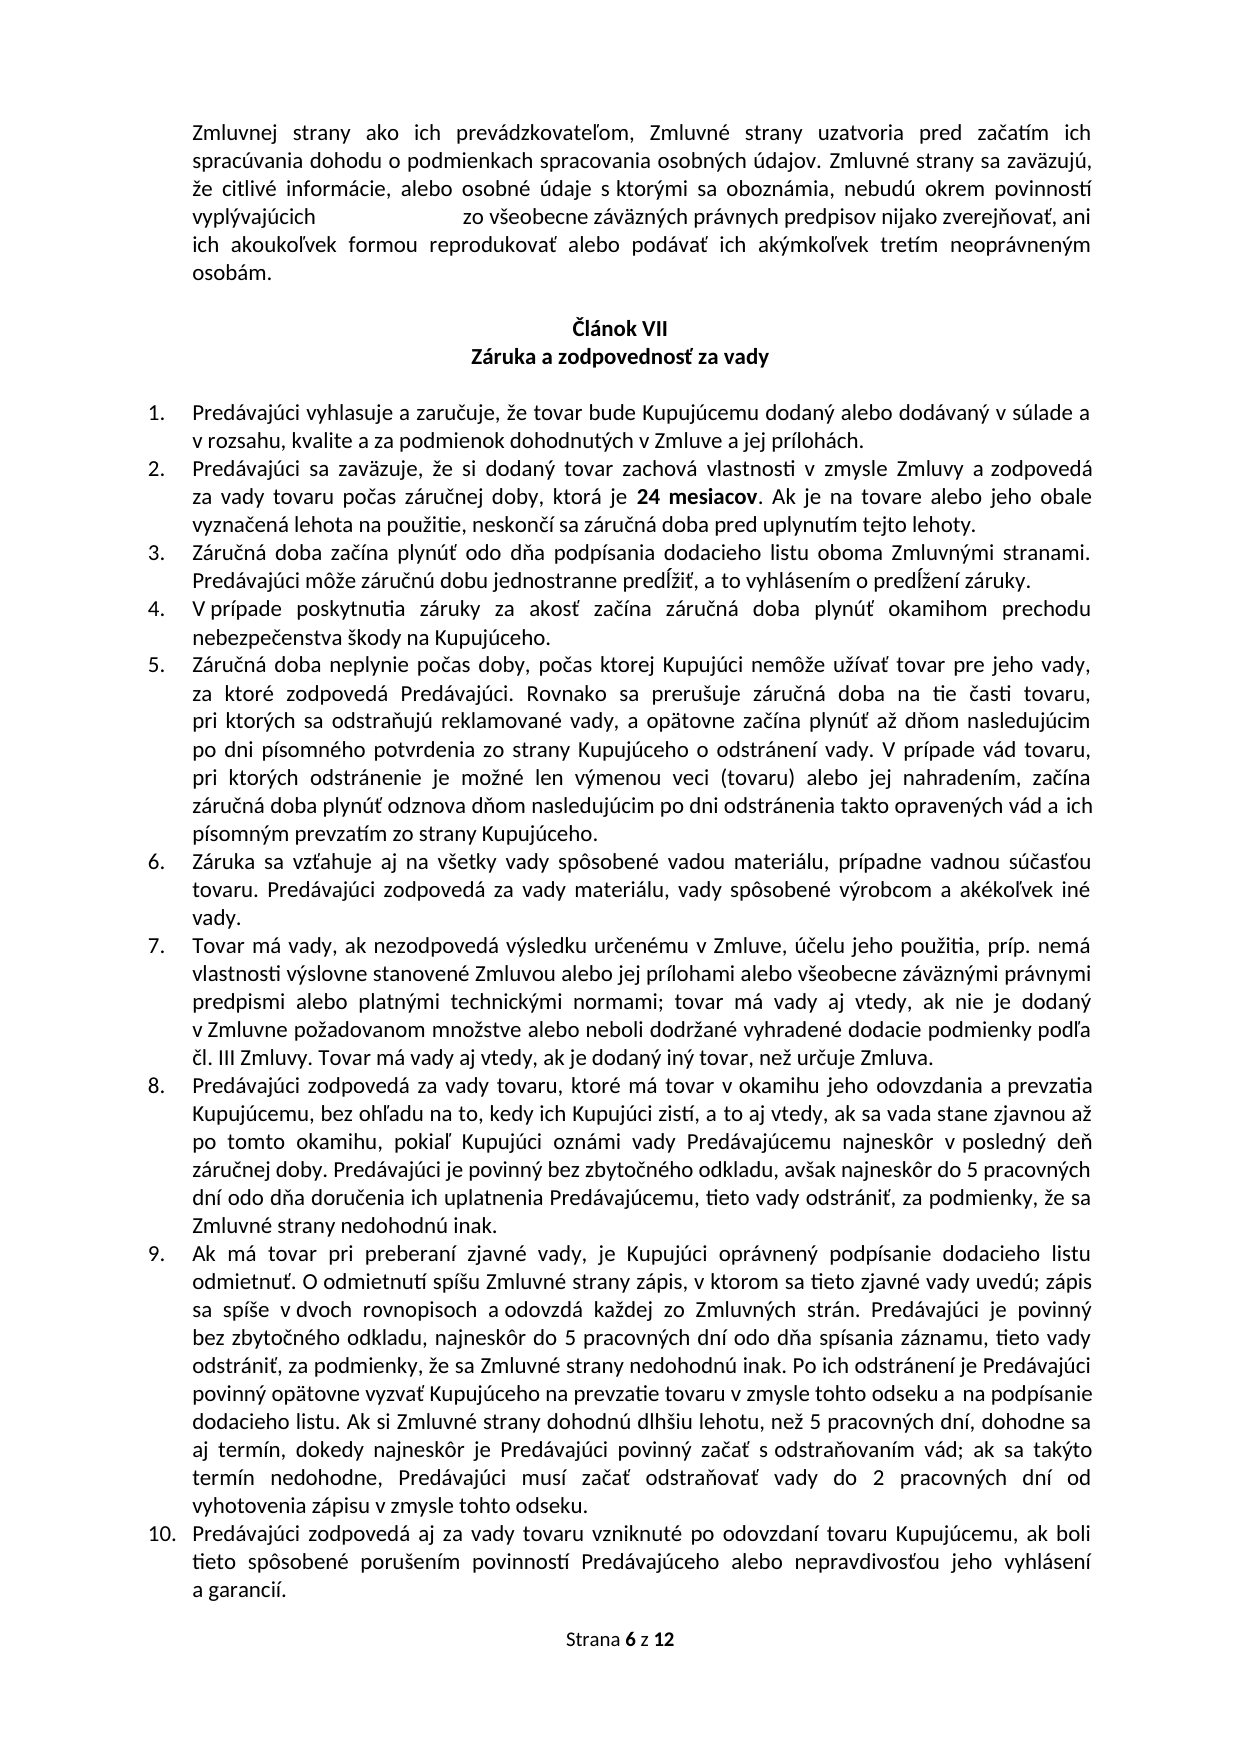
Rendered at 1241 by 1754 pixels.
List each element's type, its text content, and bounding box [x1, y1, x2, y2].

list Predávajúci sa zaväzuje, že si dodaný tovar zachová vlastnosti v zmysle Zmluvy a zodpovedá za vady tovaru počas záručnej doby, ktorá je 24 mesiacov. Ak je na tovare alebo jeho obale vyznačená lehota na použitie, neskončí sa záručná doba pred uplynutím tejto lehoty. [148, 454, 1093, 538]
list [148, 118, 1093, 286]
list Článok VII [148, 314, 1093, 342]
list Predávajúci vyhlasuje a zaručuje, že tovar bude Kupujúcemu dodaný alebo dodávaný v súlade a v rozsahu, kvalite a za podmienok dohodnutých v Zmluve a jej prílohách. [148, 398, 1093, 454]
list Záruka a zodpovednosť za vady [148, 342, 1093, 370]
list Predávajúci zodpovedá aj za vady tovaru vzniknuté po odovzdaní tovaru Kupujúcemu, ak boli tieto spôsobené porušením povinností Predávajúceho alebo nepravdivosťou jeho vyhlásení a garancií. [148, 1519, 1093, 1603]
list Záručná doba začína plynúť odo dňa podpísania dodacieho listu oboma Zmluvnými stranami. Predávajúci môže záručnú dobu jednostranne predĺžiť, a to vyhlásením o predĺžení záruky. [148, 538, 1093, 594]
list Záručná doba neplynie počas doby, počas ktorej Kupujúci nemôže užívať tovar pre jeho vady, za ktoré zodpovedá Predávajúci. Rovnako sa prerušuje záručná doba na tie časti tovaru, pri ktorých sa odstraňujú reklamované vady, a opätovne začína plynúť až dňom nasledujúcim po dni písomného potvrdenia zo strany Kupujúceho o odstránení vady. V prípade vád tovaru, pri ktorých odstránenie je možné len výmenou veci (tovaru) alebo jej nahradením, začína záručná doba plynúť odznova dňom nasledujúcim po dni odstránenia takto opravených vád a ich písomným prevzatím zo strany Kupujúceho. [148, 651, 1093, 847]
list Tovar má vady, ak nezodpovedá výsledku určenému v Zmluve, účelu jeho použitia, príp. nemá vlastnosti výslovne stanovené Zmluvou alebo jej prílohami alebo všeobecne záväznými právnymi predpismi alebo platnými technickými normami; tovar má vady aj vtedy, ak nie je dodaný v Zmluvne požadovanom množstve alebo neboli dodržané vyhradené dodacie podmienky podľa čl. III Zmluvy. Tovar má vady aj vtedy, ak je dodaný iný tovar, než určuje Zmluva. [148, 931, 1093, 1071]
list V prípade poskytnutia záruky za akosť začína záručná doba plynúť okamihom prechodu nebezpečenstva škody na Kupujúceho. [148, 594, 1093, 651]
list Predávajúci zodpovedá za vady tovaru, ktoré má tovar v okamihu jeho odovzdania a prevzatia Kupujúcemu, bez ohľadu na to, kedy ich Kupujúci zistí, a to aj vtedy, ak sa vada stane zjavnou až po tomto okamihu, pokiaľ Kupujúci oznámi vady Predávajúcemu najneskôr v posledný deň záručnej doby. Predávajúci je povinný bez zbytočného odkladu, avšak najneskôr do 5 pracovných dní odo dňa doručenia ich uplatnenia Predávajúcemu, tieto vady odstrániť, za podmienky, že sa Zmluvné strany nedohodnú inak. [148, 1071, 1093, 1239]
list Záruka sa vzťahuje aj na všetky vady spôsobené vadou materiálu, prípadne vadnou súčasťou tovaru. Predávajúci zodpovedá za vady materiálu, vady spôsobené výrobcom a akékoľvek iné vady. [148, 847, 1093, 931]
list Ak má tovar pri preberaní zjavné vady, je Kupujúci oprávnený podpísanie dodacieho listu odmietnuť. O odmietnutí spíšu Zmluvné strany zápis, v ktorom sa tieto zjavné vady uvedú; zápis sa spíše v dvoch rovnopisoch a odovzdá každej zo Zmluvných strán. Predávajúci je povinný bez zbytočného odkladu, najneskôr do 5 pracovných dní odo dňa spísania záznamu, tieto vady odstrániť, za podmienky, že sa Zmluvné strany nedohodnú inak. Po ich odstránení je Predávajúci povinný opätovne vyzvať Kupujúceho na prevzatie tovaru v zmysle tohto odseku a na podpísanie dodacieho listu. Ak si Zmluvné strany dohodnú dlhšiu lehotu, než 5 pracovných dní, dohodne sa aj termín, dokedy najneskôr je Predávajúci povinný začať s odstraňovaním vád; ak sa takýto termín nedohodne, Predávajúci musí začať odstraňovať vady do 2 pracovných dní od vyhotovenia zápisu v zmysle tohto odseku. [148, 1239, 1093, 1519]
